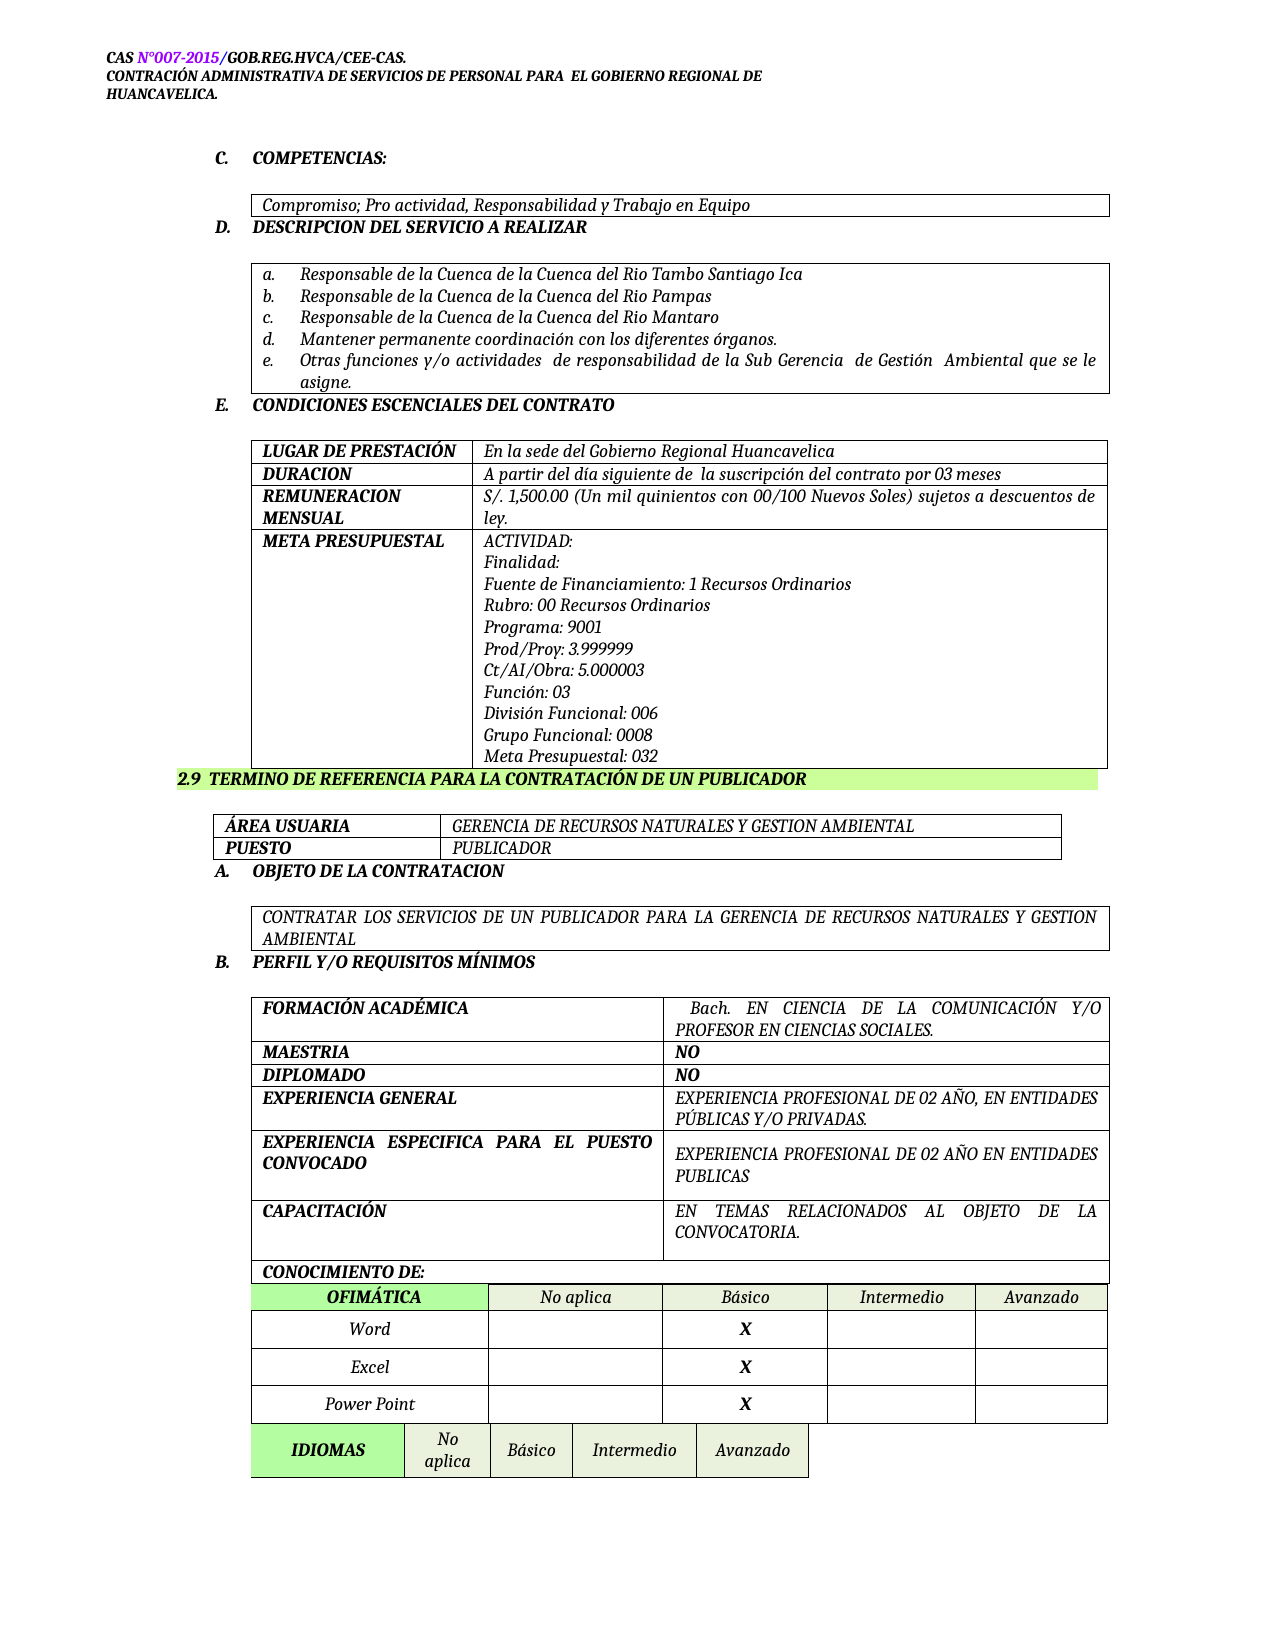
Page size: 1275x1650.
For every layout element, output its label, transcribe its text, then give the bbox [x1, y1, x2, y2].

table_cell REMUNERACION MENSUAL [252, 486, 472, 529]
table_cell EXPERIENCIA ESPECIFICA PARA EL PUESTO CONVOCADO [252, 1131, 663, 1199]
table_cell No aplica [405, 1424, 490, 1477]
table_cell A partir del día siguiente de la suscripción del contrato por 03 meses [473, 464, 1107, 485]
table_cell X [663, 1349, 827, 1385]
table_cell NO [664, 1042, 1109, 1063]
table_cell EN TEMAS RELACIONADOS AL OBJETO DE LA CONVOCATORIA. [664, 1201, 1109, 1260]
table_header GERENCIA DE RECURSOS NATURALES Y GESTION AMBIENTAL [441, 815, 1061, 837]
table_header No aplica [489, 1285, 662, 1310]
table_cell [976, 1386, 1107, 1423]
table_cell NO [664, 1065, 1109, 1086]
table_cell Básico [491, 1424, 572, 1477]
table_cell [489, 1386, 662, 1423]
table_cell PUESTO [214, 838, 440, 859]
table_header ÁREA USUARIA [214, 815, 440, 837]
table_cell [828, 1349, 975, 1385]
table_cell META PRESUPUESTAL [252, 530, 472, 767]
table_cell CONOCIMIENTO DE: [252, 1261, 1109, 1283]
list CONDICIONES ESCENCIALES DEL CONTRATO [215, 394, 1098, 416]
table_cell Power Point [252, 1386, 488, 1423]
table_cell [828, 1386, 975, 1423]
table_cell Excel [252, 1349, 488, 1385]
table_cell X [663, 1386, 827, 1423]
table_cell [489, 1349, 662, 1385]
list DESCRIPCION DEL SERVICIO A REALIZAR [215, 217, 1098, 239]
text 2.9 TERMINO DE REFERENCIA PARA LA CONTRATACIÓN DE UN PUBLICADOR [177, 768, 1098, 790]
table_cell PUBLICADOR [441, 838, 1061, 859]
table_header FORMACIÓN ACADÉMICA [252, 998, 663, 1041]
list PERFIL Y/O REQUISITOS MÍNIMOS [215, 951, 1098, 973]
table_cell [489, 1311, 662, 1348]
table_cell ACTIVIDAD: Finalidad: Fuente de Financiamiento: 1 Recursos Ordinarios Rubro: 00 Recursos Ordinarios Programa: 9001 Prod/Proy: 3.999999 Ct/AI/Obra: 5.000003 Función: 03 División Funcional: 006 Grupo Funcional: 0008 Meta Presupuestal: 032 [473, 530, 1107, 767]
table_header Avanzado [976, 1285, 1107, 1310]
table_header OFIMÁTICA [251, 1284, 488, 1310]
table_header Intermedio [828, 1285, 975, 1310]
table_header En la sede del Gobierno Regional Huancavelica [473, 441, 1107, 462]
table_cell [976, 1311, 1107, 1348]
table_cell DURACION [252, 464, 472, 485]
table_cell S/. 1,500.00 (Un mil quinientos con 00/100 Nuevos Soles) sujetos a descuentos de ley. [473, 486, 1107, 529]
table_cell DIPLOMADO [252, 1065, 663, 1086]
table_cell MAESTRIA [252, 1042, 663, 1063]
table_header Responsable de la Cuenca de la Cuenca del Rio Tambo Santiago Ica Responsable de la Cuenca de la Cuenca del Rio Pampas Responsable de la Cuenca de la Cuenca del Rio Mantaro Mantener permanente coordinación con los diferentes órganos. Otras funciones y/o actividades de responsabilidad de la Sub Gerencia de Gestión Ambiental que se le asigne. [252, 264, 1109, 393]
table_cell Word [252, 1311, 488, 1348]
table_header LUGAR DE PRESTACIÓN [252, 441, 472, 462]
table_cell EXPERIENCIA GENERAL [252, 1087, 663, 1130]
table_header CONTRATAR LOS SERVICIOS DE UN PUBLICADOR PARA LA GERENCIA DE RECURSOS NATURALES Y GESTION AMBIENTAL [252, 907, 1109, 950]
list COMPETENCIAS: [215, 148, 1098, 169]
table_cell X [663, 1311, 827, 1348]
table_header Compromiso; Pro actividad, Responsabilidad y Trabajo en Equipo [252, 195, 1109, 216]
list OBJETO DE LA CONTRATACION [215, 860, 1098, 882]
table_cell EXPERIENCIA PROFESIONAL DE 02 AÑO EN ENTIDADES PUBLICAS [664, 1131, 1109, 1199]
table_cell [828, 1311, 975, 1348]
table_cell [976, 1349, 1107, 1385]
table_cell IDIOMAS [251, 1424, 404, 1477]
table_header Básico [663, 1285, 827, 1310]
table_cell Avanzado [697, 1424, 808, 1477]
table_cell CAPACITACIÓN [252, 1201, 663, 1260]
table_cell EXPERIENCIA PROFESIONAL DE 02 AÑO, EN ENTIDADES PÚBLICAS Y/O PRIVADAS. [664, 1087, 1109, 1130]
table_cell Intermedio [573, 1424, 696, 1477]
table_header Bach. EN CIENCIA DE LA COMUNICACIÓN Y/O PROFESOR EN CIENCIAS SOCIALES. [664, 998, 1109, 1041]
